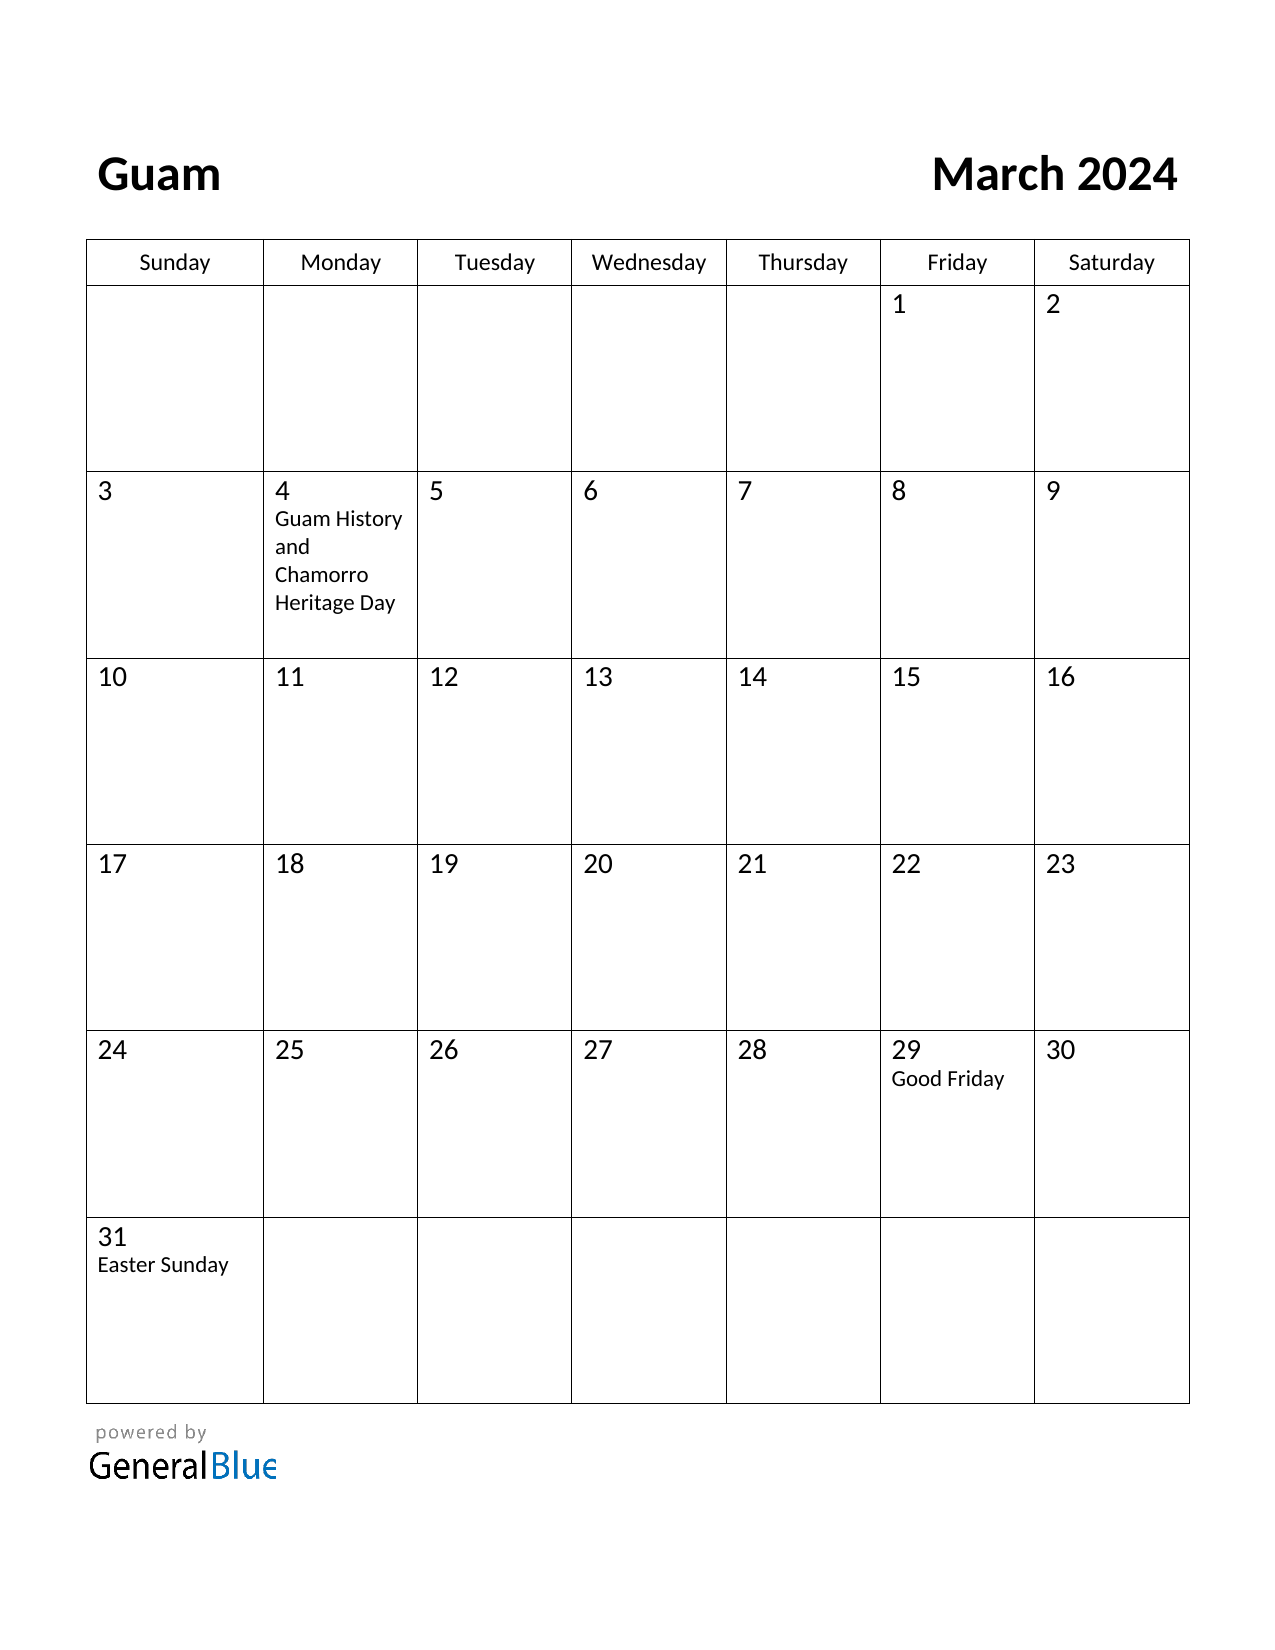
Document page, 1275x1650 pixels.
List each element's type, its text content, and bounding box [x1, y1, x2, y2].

table_cell [418, 505, 571, 657]
table_cell 28 [727, 1031, 880, 1064]
table_cell 14 [727, 659, 880, 691]
table_cell [264, 1064, 417, 1217]
table_cell [418, 318, 571, 471]
table_cell 24 [87, 1031, 263, 1064]
table_cell Good Friday [881, 1064, 1034, 1217]
table_cell 8 [881, 472, 1034, 504]
table_cell 6 [572, 472, 726, 504]
table_cell [87, 878, 263, 1030]
table_header Guam [86, 105, 572, 239]
table_cell 9 [1035, 472, 1189, 504]
table_cell [572, 1064, 726, 1217]
table_cell 10 [87, 659, 263, 691]
table_cell [1035, 1218, 1189, 1250]
table_cell [1035, 318, 1189, 471]
table_cell [727, 286, 880, 318]
table_cell [727, 505, 880, 657]
table_cell [87, 505, 263, 657]
table_cell [572, 878, 726, 1030]
table_cell [881, 505, 1034, 657]
table_cell 25 [264, 1031, 417, 1064]
table_cell [87, 318, 263, 471]
table_cell 21 [727, 845, 880, 877]
table_cell [264, 1250, 417, 1403]
table_cell Monday [264, 240, 417, 284]
table_cell [264, 878, 417, 1030]
table_cell Wednesday [572, 240, 726, 284]
table_cell [87, 691, 263, 844]
table_cell 2 [1035, 286, 1189, 318]
table_cell 15 [881, 659, 1034, 691]
table_cell [881, 318, 1034, 471]
table_cell [418, 1064, 571, 1217]
table_cell [264, 691, 417, 844]
table_cell [727, 1250, 880, 1403]
table_cell [572, 318, 726, 471]
table_cell [727, 1218, 880, 1250]
table_cell Friday [881, 240, 1034, 284]
table_cell [87, 1064, 263, 1217]
table_cell Guam History and Chamorro Heritage Day [264, 505, 417, 657]
table_cell 7 [727, 472, 880, 504]
table_cell [572, 691, 726, 844]
table_cell [1035, 691, 1189, 844]
table_cell [1035, 1250, 1189, 1403]
table_cell Tuesday [418, 240, 571, 284]
picture [88, 1421, 276, 1484]
table_cell 5 [418, 472, 571, 504]
table_cell Thursday [727, 240, 880, 284]
table_cell 26 [418, 1031, 571, 1064]
table_cell 11 [264, 659, 417, 691]
table_cell [572, 505, 726, 657]
table_cell [572, 1250, 726, 1403]
table_cell 4 [264, 472, 417, 504]
table_cell Easter Sunday [87, 1250, 263, 1403]
table_cell [418, 286, 571, 318]
table_cell [418, 1250, 571, 1403]
table_cell [1035, 878, 1189, 1030]
table_cell [881, 691, 1034, 844]
table_cell [418, 1218, 571, 1250]
table_cell 1 [881, 286, 1034, 318]
table_cell [727, 1064, 880, 1217]
table_header March 2024 [572, 105, 1189, 239]
table_cell 20 [572, 845, 726, 877]
table_cell [418, 878, 571, 1030]
table_cell [1035, 505, 1189, 657]
table_cell 17 [87, 845, 263, 877]
table_cell [1035, 1064, 1189, 1217]
table_cell 27 [572, 1031, 726, 1064]
table_cell [727, 318, 880, 471]
table_cell 31 [87, 1218, 263, 1250]
table_cell 30 [1035, 1031, 1189, 1064]
table_cell 23 [1035, 845, 1189, 877]
table_cell 18 [264, 845, 417, 877]
table_cell 12 [418, 659, 571, 691]
table_cell 22 [881, 845, 1034, 877]
table_cell [881, 1218, 1034, 1250]
table_cell [86, 1404, 1189, 1502]
table_cell [881, 1250, 1034, 1403]
table_cell [572, 286, 726, 318]
table_cell 16 [1035, 659, 1189, 691]
table_cell [727, 691, 880, 844]
table_cell [727, 878, 880, 1030]
table_cell [264, 286, 417, 318]
table_cell [572, 1218, 726, 1250]
table_cell [418, 691, 571, 844]
table_cell [881, 878, 1034, 1030]
table_cell [87, 286, 263, 318]
table_cell Saturday [1035, 240, 1189, 284]
table_cell 3 [87, 472, 263, 504]
table_cell 19 [418, 845, 571, 877]
table_cell [264, 318, 417, 471]
table_cell 13 [572, 659, 726, 691]
table_cell Sunday [87, 240, 263, 284]
table_cell 29 [881, 1031, 1034, 1064]
table_cell [264, 1218, 417, 1250]
